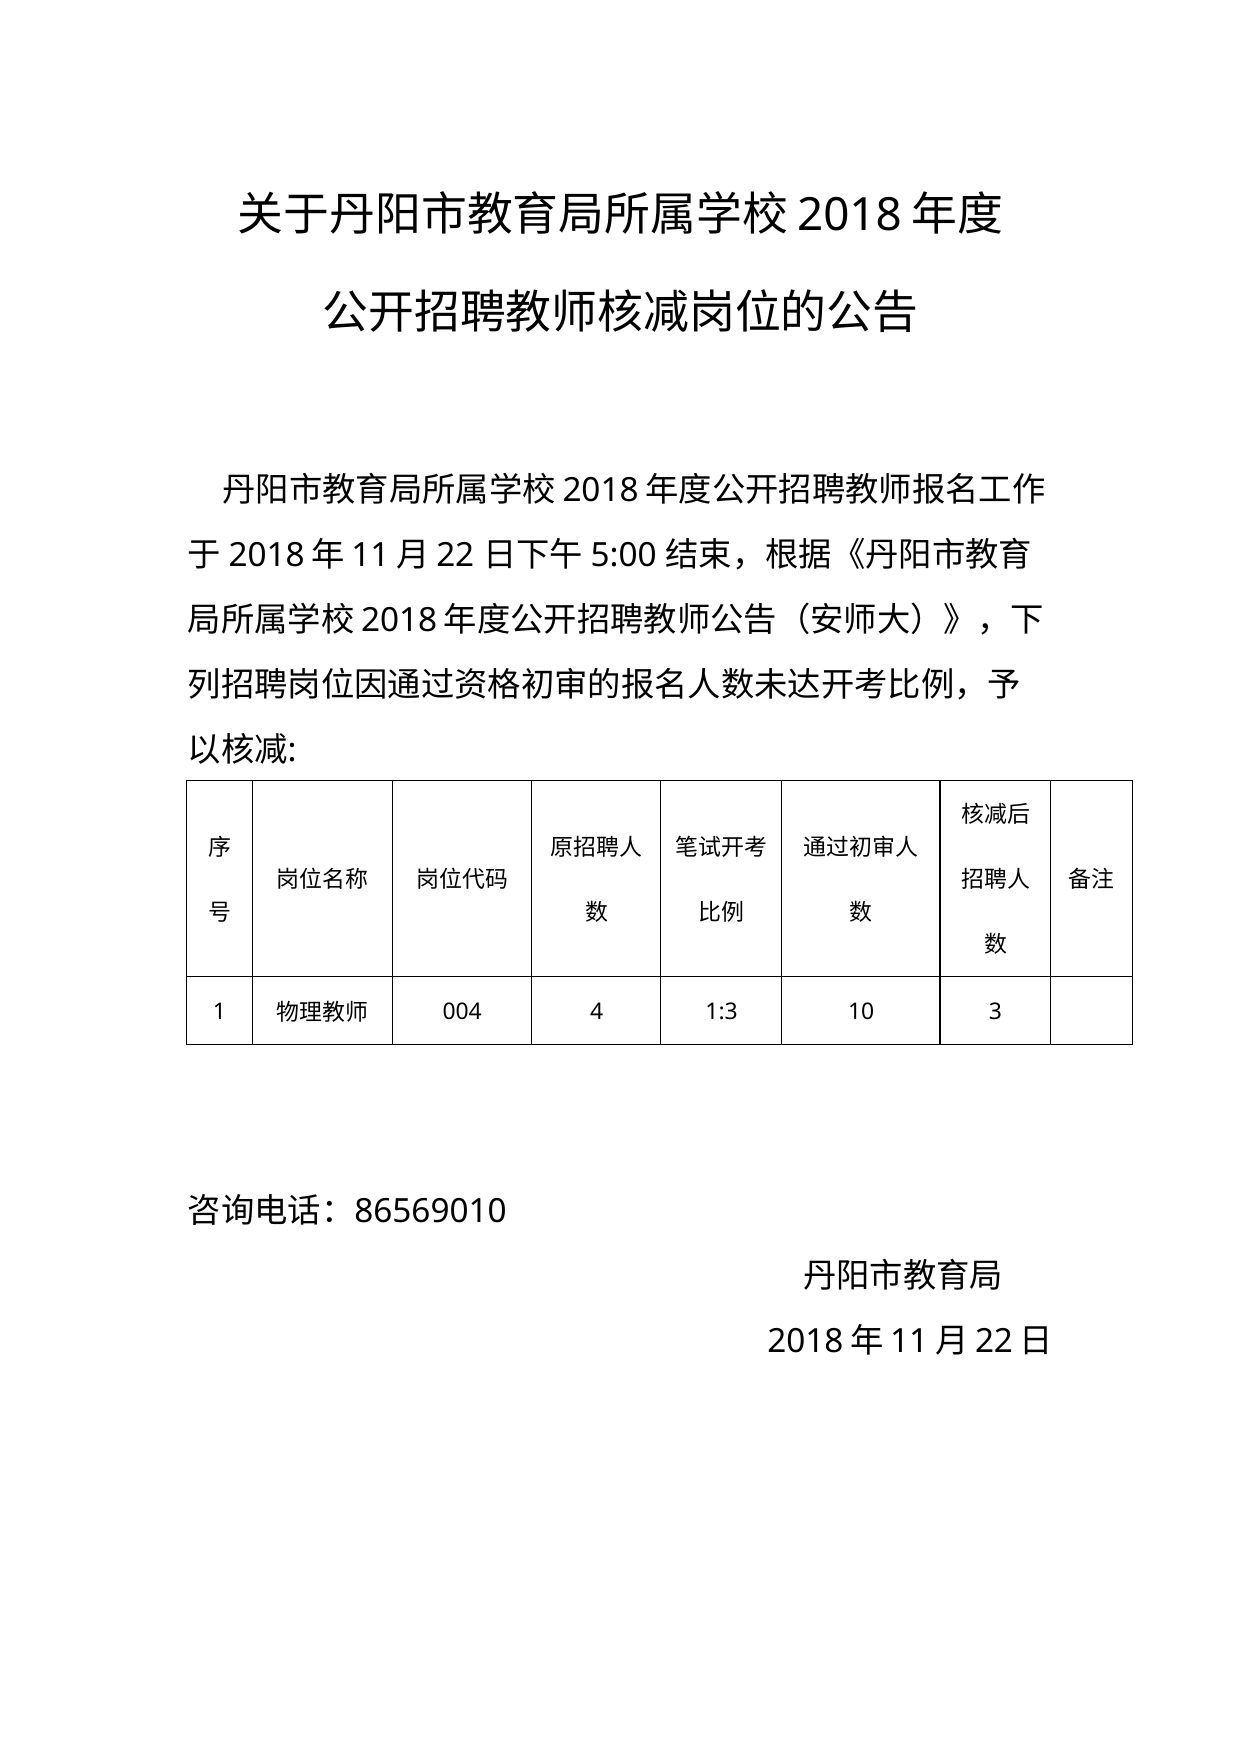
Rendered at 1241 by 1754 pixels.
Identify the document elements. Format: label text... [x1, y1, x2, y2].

table_cell [1051, 977, 1132, 1044]
table_cell 10 [782, 977, 939, 1044]
text 丹阳市教育局所属学校2018年度公开招聘教师报名工作于 2018年11月22 日下午 5:00 结束，根据《丹阳市教育局所属学校2018年度公开招聘教师公告（安师大）》，下列招聘岗位因通过资格初审的报名人数未达开考比例，予以核减: [187, 454, 1053, 779]
table_cell 004 [393, 977, 531, 1044]
text 关于丹阳市教育局所属学校2018年度 [187, 162, 1053, 259]
table_cell 4 [532, 977, 660, 1044]
table_header 核减后招聘人数 [941, 781, 1050, 976]
table_cell 1 [187, 977, 252, 1044]
table_header 岗位代码 [393, 781, 531, 976]
text 公开招聘教师核减岗位的公告 [187, 259, 1053, 357]
table_cell 3 [941, 977, 1050, 1044]
table_header 序号 [187, 781, 252, 976]
text 2018年11月22日 [187, 1305, 1053, 1370]
table_header 通过初审人数 [782, 781, 939, 976]
table_header 岗位名称 [253, 781, 392, 976]
table_header 原招聘人数 [532, 781, 660, 976]
table_cell 物理教师 [253, 977, 392, 1044]
table_header 备注 [1051, 781, 1132, 976]
table_header 笔试开考比例 [661, 781, 781, 976]
table_cell 1:3 [661, 977, 781, 1044]
text 丹阳市教育局 [187, 1240, 1003, 1305]
text 咨询电话：86569010 [187, 1175, 1003, 1240]
